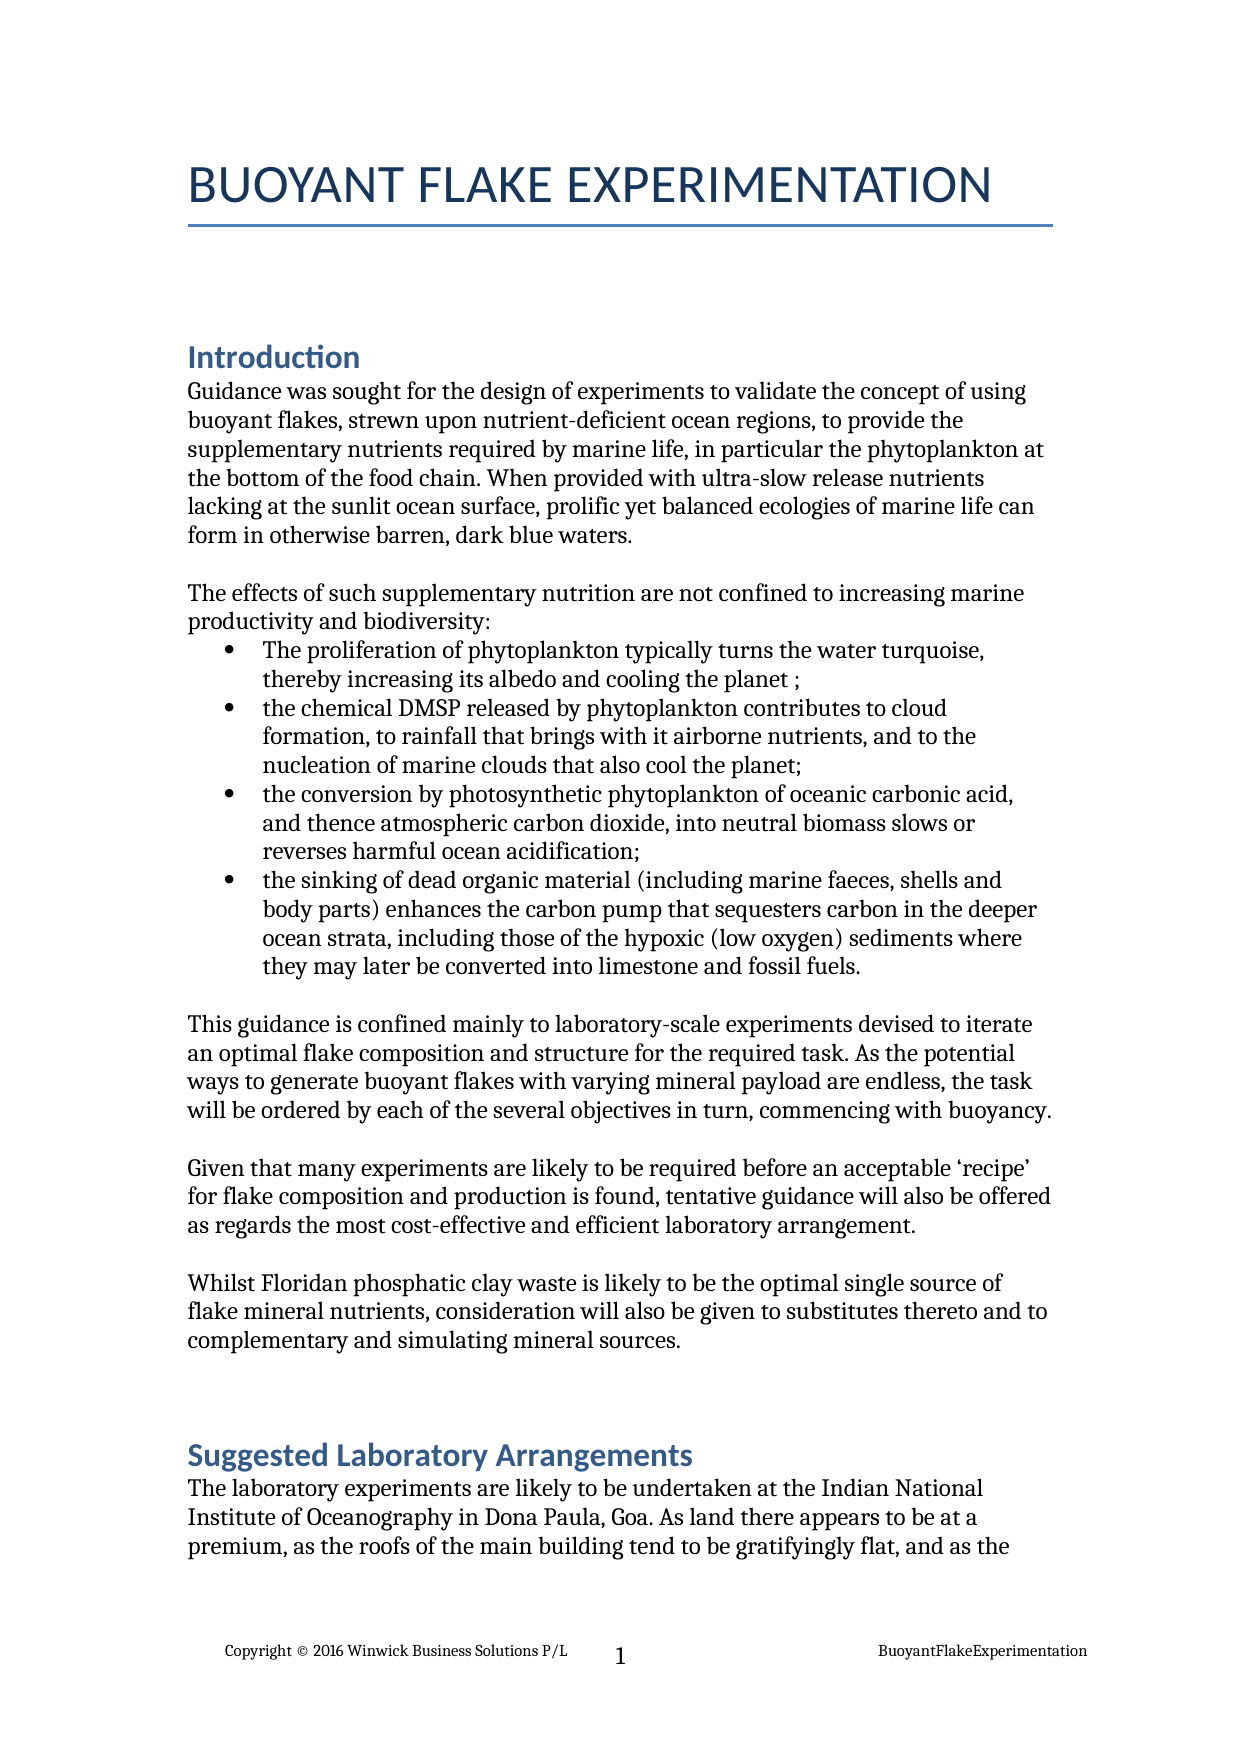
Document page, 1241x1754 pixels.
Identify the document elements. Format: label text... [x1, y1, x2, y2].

list the chemical DMSP released by phytoplankton contributes to cloud formation, to rainfall that brings with it airborne nutrients, and to the nucleation of marine clouds that also cool the planet; [225, 693, 1053, 780]
text This guidance is confined mainly to laboratory-scale experiments devised to iterate an optimal flake composition and structure for the required task. As the potential ways to generate buoyant flakes with varying mineral payload are endless, the task will be ordered by each of the several objectives in turn, commencing with buoyancy. [187, 1010, 1053, 1125]
list The proliferation of phytoplankton typically turns the water turquoise, thereby increasing its albedo and cooling the planet ; [225, 636, 1053, 693]
subtitle Suggested Laboratory Arrangements [187, 1433, 1053, 1474]
list the sinking of dead organic material (including marine faeces, shells and body parts) enhances the carbon pump that sequesters carbon in the deeper ocean strata, including those of the hypoxic (low oxygen) sediments where they may later be converted into limestone and fossil fuels. [225, 866, 1053, 981]
title BUOYANT FLAKE EXPERIMENTATION [187, 150, 1053, 227]
text The effects of such supplementary nutrition are not confined to increasing marine productivity and biodiversity: [187, 578, 1053, 636]
text Whilst Floridan phosphatic clay waste is likely to be the optimal single source of flake mineral nutrients, consideration will also be given to substitutes thereto and to complementary and simulating mineral sources. [187, 1268, 1053, 1355]
list the conversion by photosynthetic phytoplankton of oceanic carbonic acid, and thence atmospheric carbon dioxide, into neutral biomass slows or reverses harmful ocean acidification; [225, 780, 1053, 866]
text Guidance was sought for the design of experiments to validate the concept of using buoyant flakes, strewn upon nutrient-deficient ocean regions, to provide the supplementary nutrients required by marine life, in particular the phytoplankton at the bottom of the food chain. When provided with ultra-slow release nutrients lacking at the sunlit ocean surface, prolific yet balanced ecologies of marine life can form in otherwise barren, dark blue waters. [187, 377, 1053, 550]
text Given that many experiments are likely to be required before an acceptable ‘recipe’ for flake composition and production is found, tentative guidance will also be offered as regards the most cost-effective and efficient laboratory arrangement. [187, 1153, 1053, 1240]
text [187, 1474, 1053, 1561]
subtitle Introduction [187, 337, 1053, 377]
